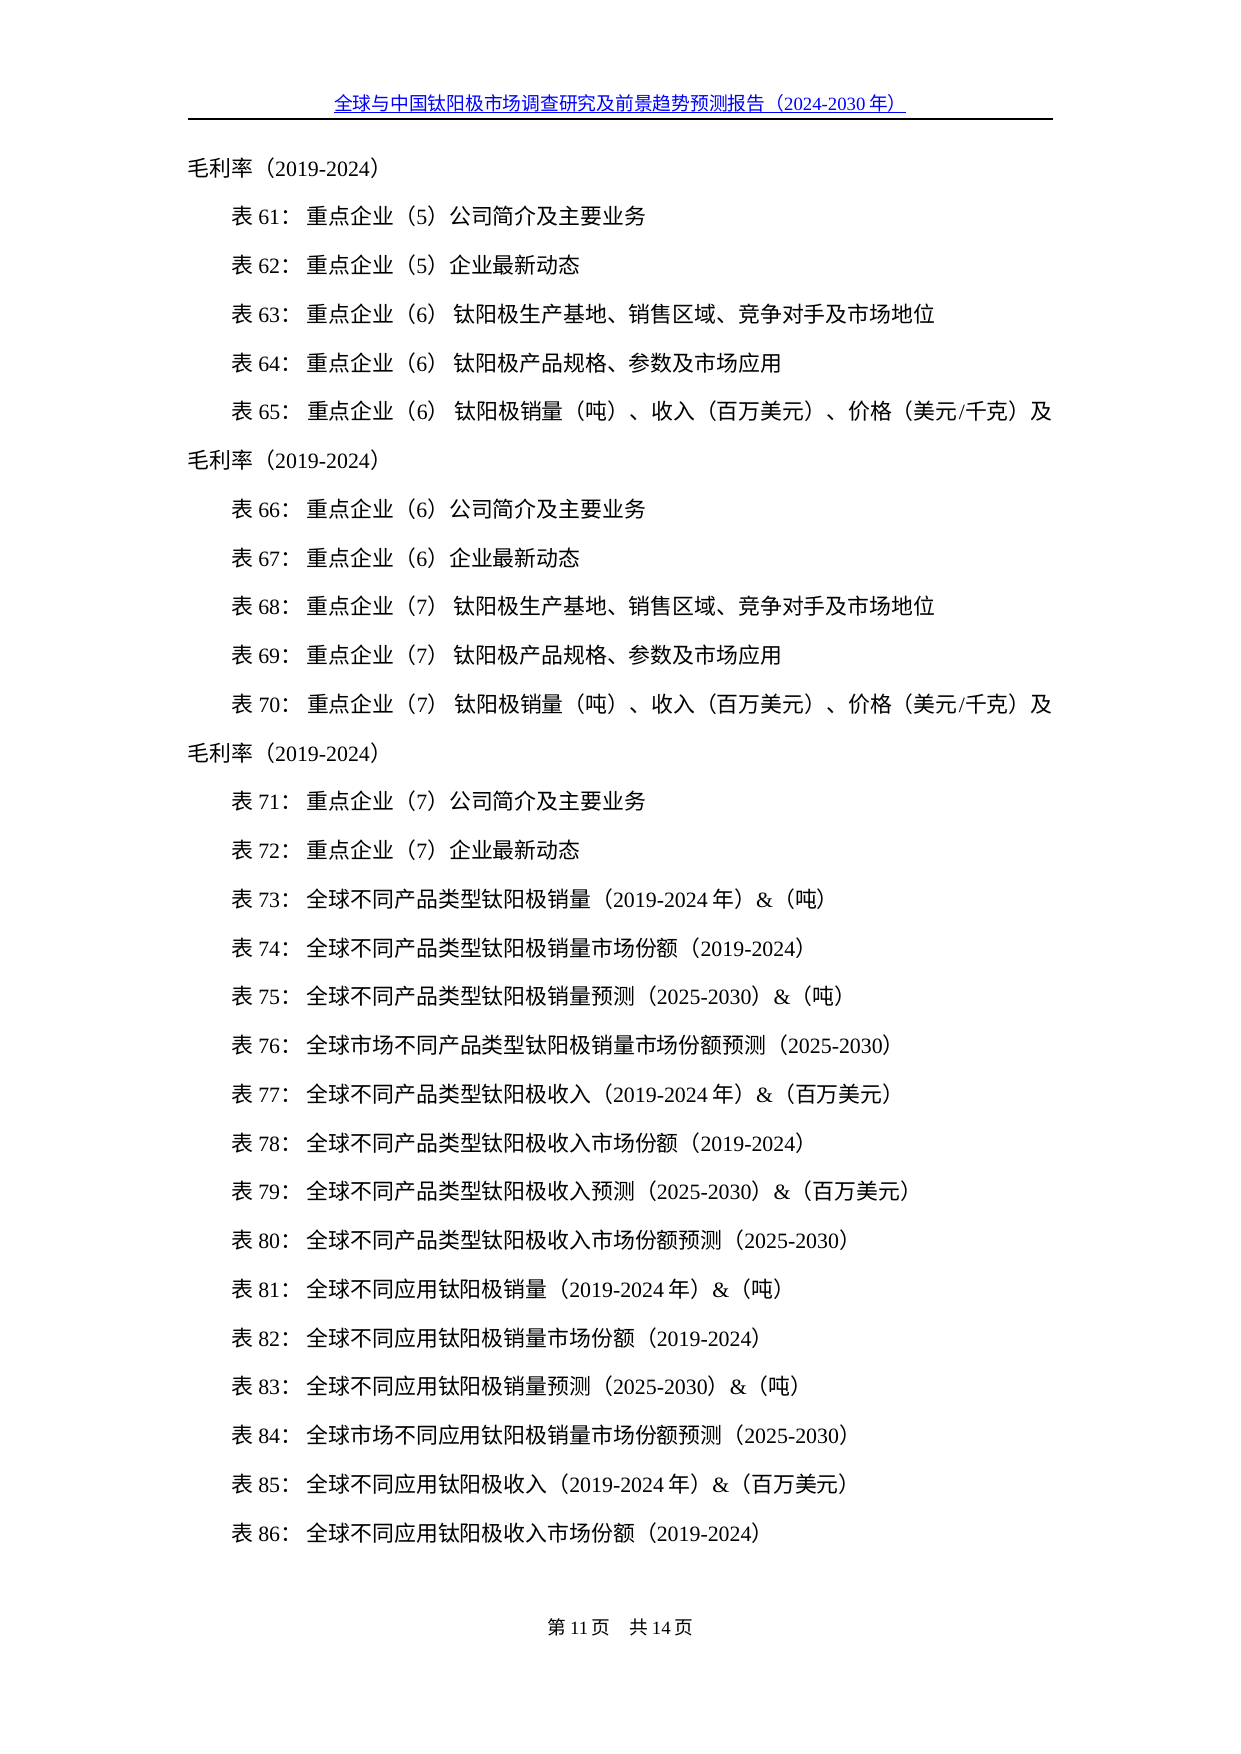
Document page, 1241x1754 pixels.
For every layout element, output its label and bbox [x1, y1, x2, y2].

text [187, 150, 1053, 1548]
